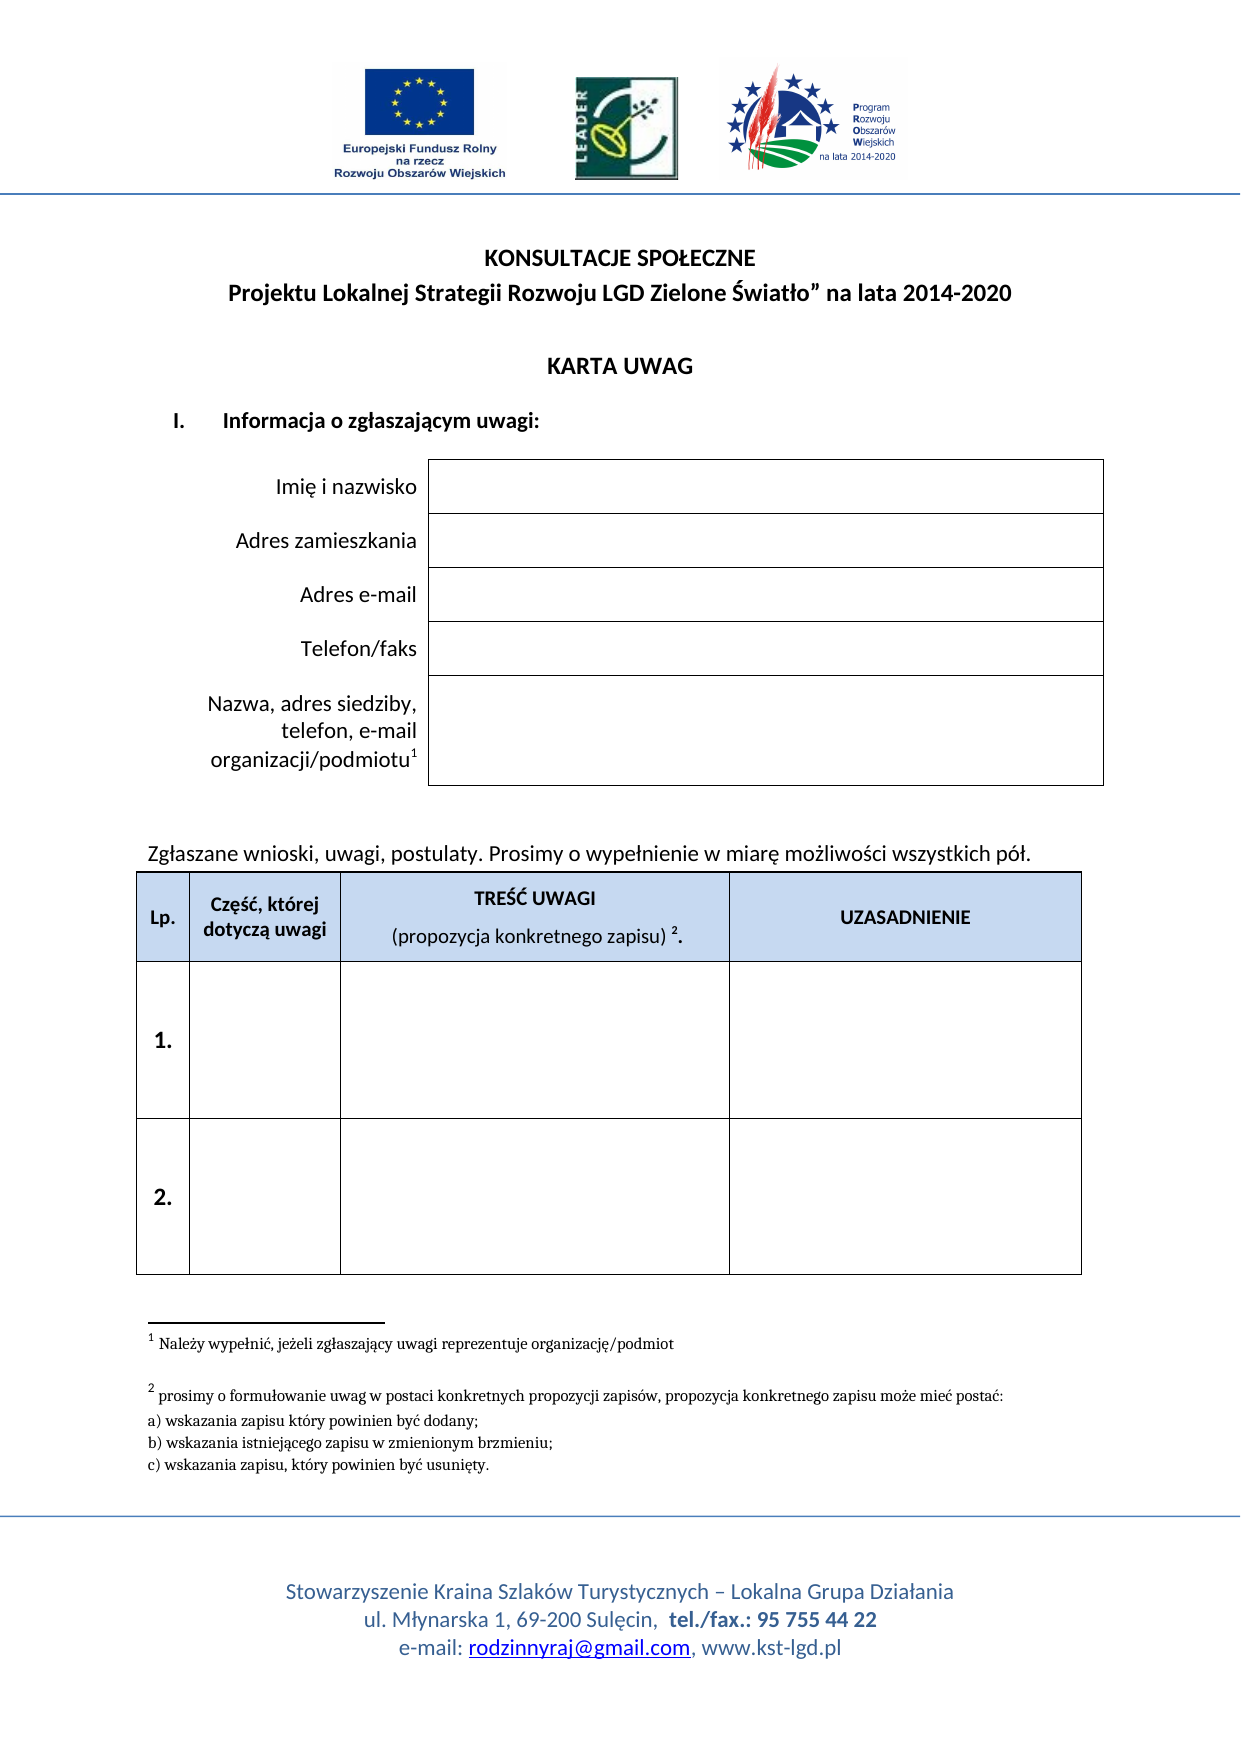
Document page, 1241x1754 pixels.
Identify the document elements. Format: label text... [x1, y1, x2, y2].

table_cell [429, 514, 1103, 567]
table_header TREŚĆ UWAGI (propozycja konkretnego zapisu) . [341, 873, 729, 961]
table_cell [429, 568, 1103, 621]
table_header Lp. [137, 873, 189, 961]
table_cell [730, 1119, 1081, 1274]
text KARTA UWAG [148, 350, 1092, 381]
table_header Imię i nazwisko [136, 459, 428, 513]
picture [719, 57, 909, 180]
table_cell 2. [137, 1119, 189, 1274]
text KONSULTACJE SPOŁECZNE Projektu Lokalnej Strategii Rozwoju LGD Zielone Światło” na lata 2014-2020 [148, 242, 1092, 308]
table_header UZASADNIENIE [730, 873, 1081, 961]
table_cell Adres zamieszkania [136, 513, 428, 567]
table_cell [341, 962, 729, 1117]
table_cell [190, 962, 340, 1117]
table_cell 1. [137, 962, 189, 1117]
text Zgłaszane wnioski, uwagi, postulaty. Prosimy o wypełnienie w miarę możliwości wszystkich pół. [148, 839, 1092, 867]
table_cell Nazwa, adres siedziby, telefon, e-mail organizacji/podmiotu [136, 675, 428, 785]
table_cell [730, 962, 1081, 1117]
table_cell [190, 1119, 340, 1274]
table_cell [341, 1119, 729, 1274]
picture [575, 77, 679, 180]
table_cell Adres e-mail [136, 567, 428, 621]
list Informacja o zgłaszającym uwagi: [185, 406, 1092, 434]
table_cell Telefon/faks [136, 621, 428, 675]
table_header Część, której dotyczą uwagi [190, 873, 340, 961]
table_cell [429, 622, 1103, 675]
table_header [429, 460, 1103, 513]
table_cell [429, 676, 1103, 785]
